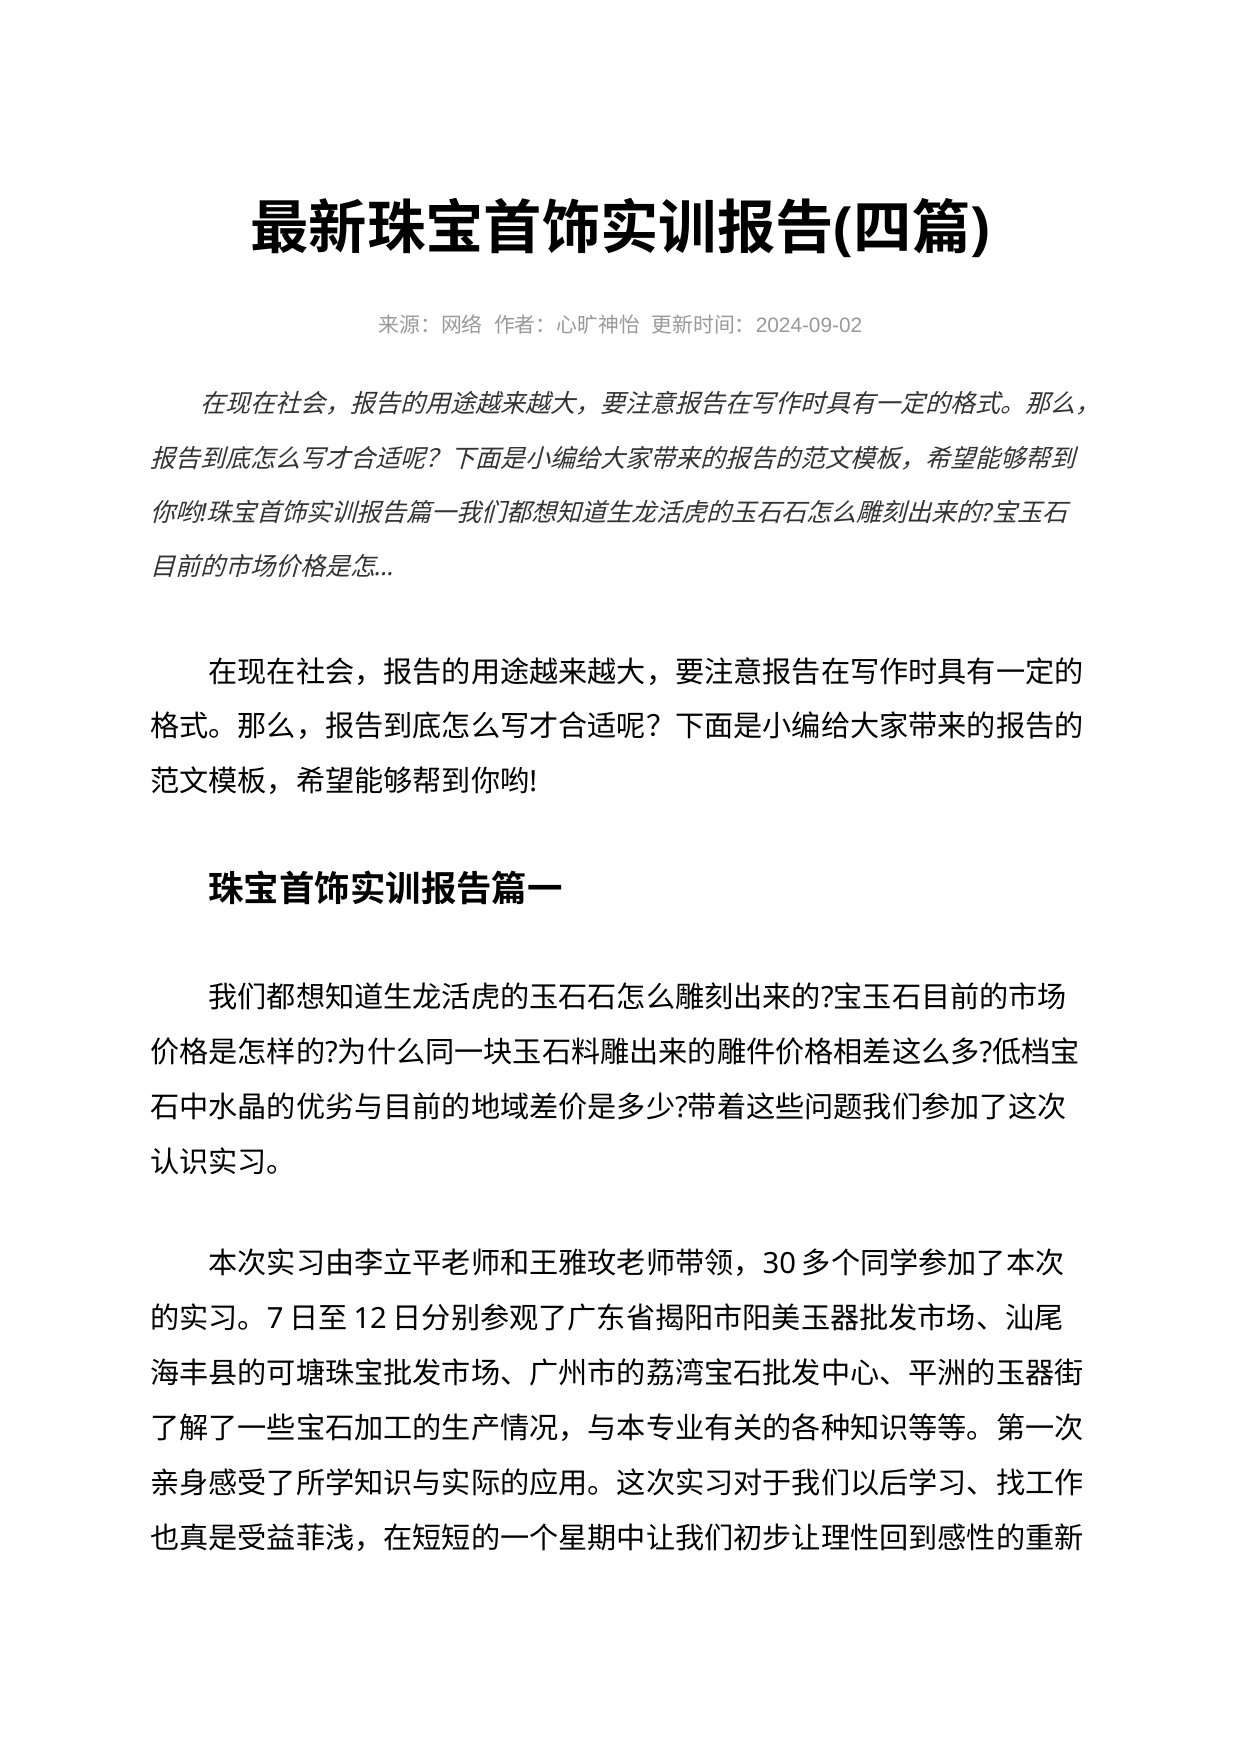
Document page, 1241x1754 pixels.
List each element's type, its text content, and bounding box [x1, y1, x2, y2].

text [150, 1240, 1090, 1557]
subtitle 最新珠宝首饰实训报告(四篇) [150, 181, 1090, 266]
text 在现在社会，报告的用途越来越大，要注意报告在写作时具有一定的格式。那么，报告到底怎么写才合适呢？下面是小编给大家带来的报告的范文模板，希望能够帮到你哟!珠宝首饰实训报告篇一我们都想知道生龙活虎的玉石石怎么雕刻出来的?宝玉石目前的市场价格是怎... [150, 384, 1090, 583]
text 珠宝首饰实训报告篇一 [150, 860, 1090, 911]
text 来源：网络 作者：心旷神怡 更新时间：2024-09-02 [150, 313, 1090, 337]
text 我们都想知道生龙活虎的玉石石怎么雕刻出来的?宝玉石目前的市场价格是怎样的?为什么同一块玉石料雕出来的雕件价格相差这么多?低档宝石中水晶的优劣与目前的地域差价是多少?带着这些问题我们参加了这次认识实习。 [150, 973, 1090, 1181]
text 在现在社会，报告的用途越来越大，要注意报告在写作时具有一定的格式。那么，报告到底怎么写才合适呢？下面是小编给大家带来的报告的范文模板，希望能够帮到你哟! [150, 648, 1090, 800]
